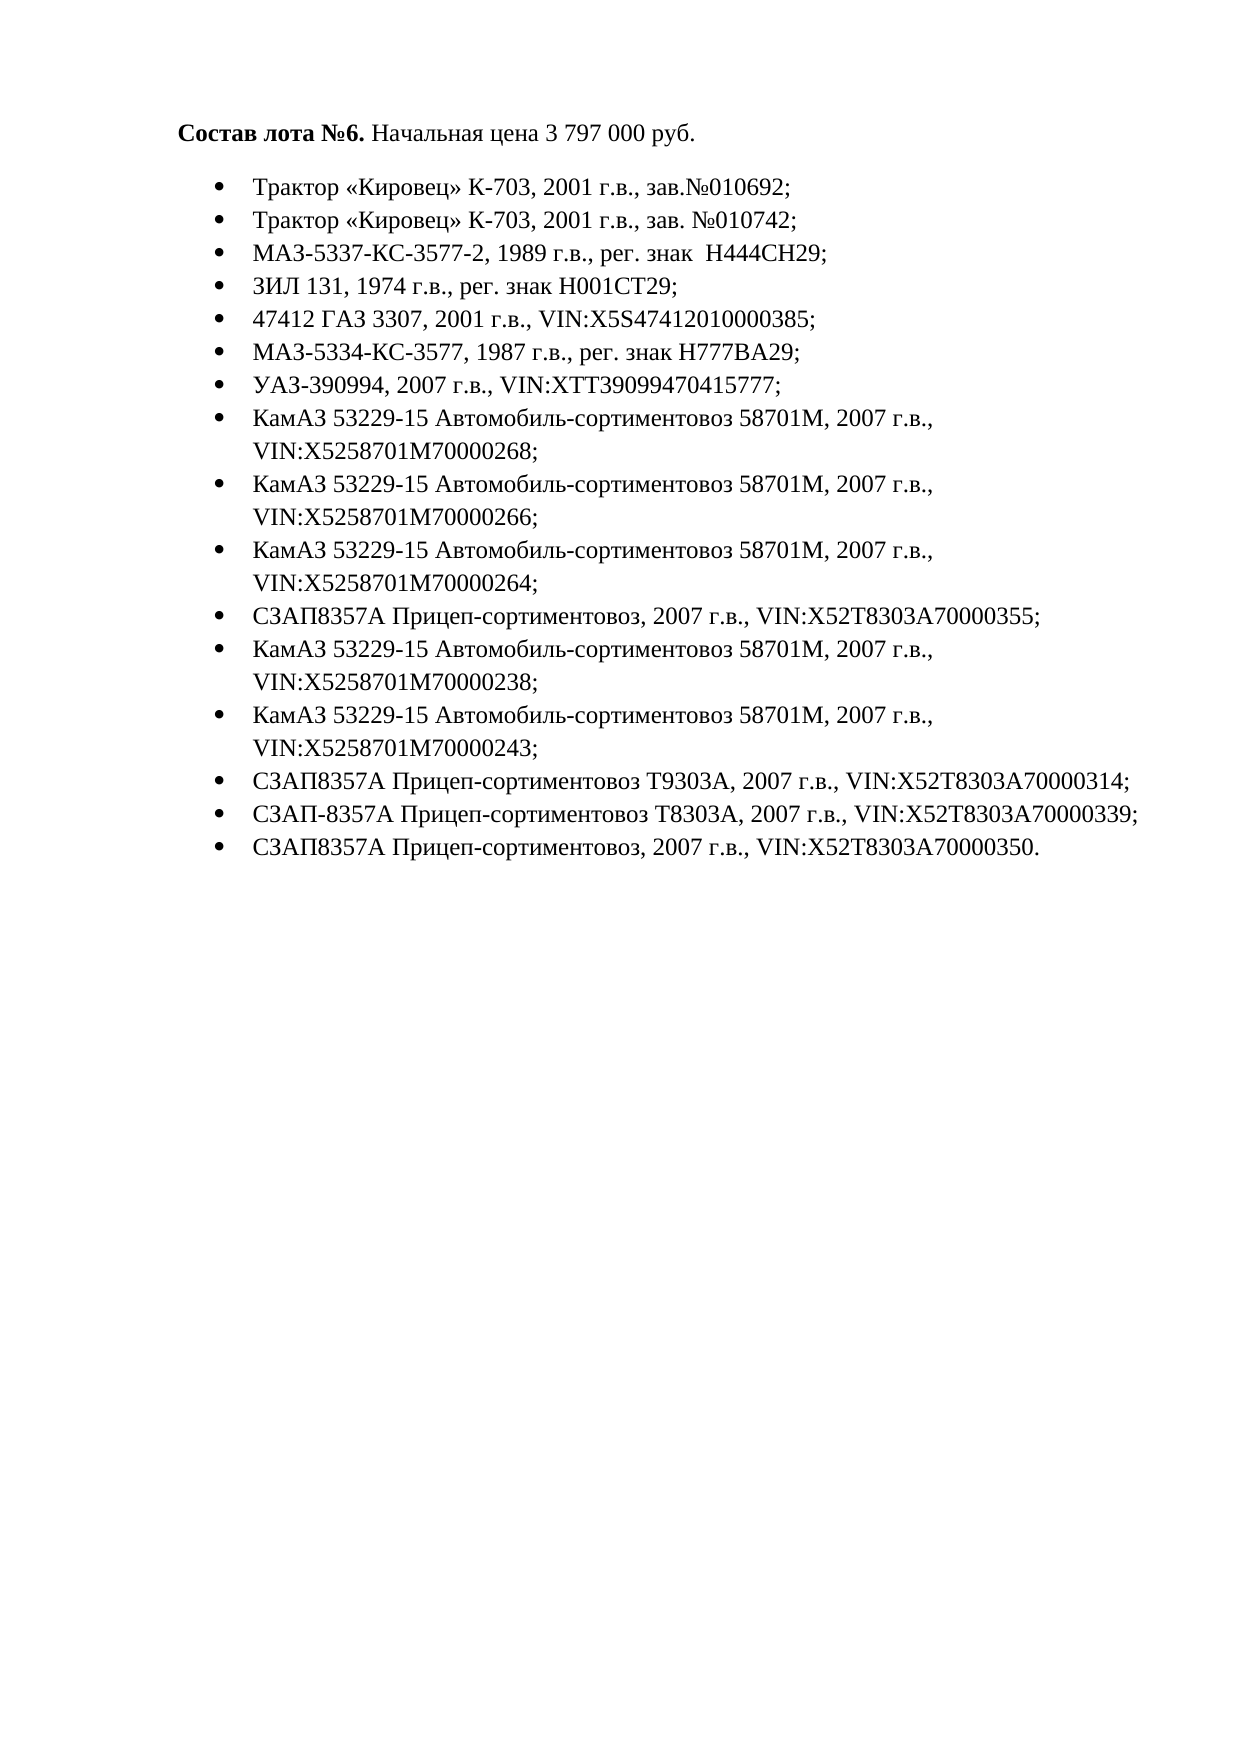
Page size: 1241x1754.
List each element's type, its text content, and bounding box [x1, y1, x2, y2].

list Трактор «Кировец» К-703, 2001 г.в., зав. №010742; [215, 205, 1152, 234]
list 47412 ГАЗ 3307, 2001 г.в., VIN:Х5S47412010000385; [215, 304, 1152, 333]
list СЗАП8357А Прицеп-сортиментовоз, 2007 г.в., VIN:Х52Т8303А70000355; [215, 601, 1152, 630]
list Трактор «Кировец» К-703, 2001 г.в., зав.№010692; [215, 172, 1152, 201]
text Состав лота №6. Начальная цена 3 797 000 руб. [177, 118, 1152, 147]
list МАЗ-5337-КС-3577-2, 1989 г.в., рег. знак Н444СН29; [215, 238, 1152, 267]
list КамАЗ 53229-15 Автомобиль-сортиментовоз 58701М, 2007 г.в., VIN:Х5258701М70000268; [215, 403, 1152, 465]
list МАЗ-5334-КС-3577, 1987 г.в., рег. знак Н777ВА29; [215, 337, 1152, 366]
list УАЗ-390994, 2007 г.в., VIN:ХТТ39099470415777; [215, 370, 1152, 399]
list КамАЗ 53229-15 Автомобиль-сортиментовоз 58701М, 2007 г.в., VIN:Х5258701М70000238; [215, 634, 1152, 696]
list СЗАП-8357А Прицеп-сортиментовоз Т8303А, 2007 г.в., VIN:Х52Т8303А70000339; [215, 799, 1152, 828]
list КамАЗ 53229-15 Автомобиль-сортиментовоз 58701М, 2007 г.в., VIN:Х5258701М70000264; [215, 535, 1152, 597]
list КамАЗ 53229-15 Автомобиль-сортиментовоз 58701М, 2007 г.в., VIN:Х5258701М70000243; [215, 700, 1152, 762]
list СЗАП8357А Прицеп-сортиментовоз, 2007 г.в., VIN:Х52Т8303А70000350. [215, 832, 1152, 861]
list СЗАП8357А Прицеп-сортиментовоз Т9303А, 2007 г.в., VIN:Х52Т8303А70000314; [215, 766, 1152, 795]
list ЗИЛ 131, 1974 г.в., рег. знак Н001СТ29; [215, 271, 1152, 300]
list КамАЗ 53229-15 Автомобиль-сортиментовоз 58701М, 2007 г.в., VIN:Х5258701М70000266; [215, 469, 1152, 531]
